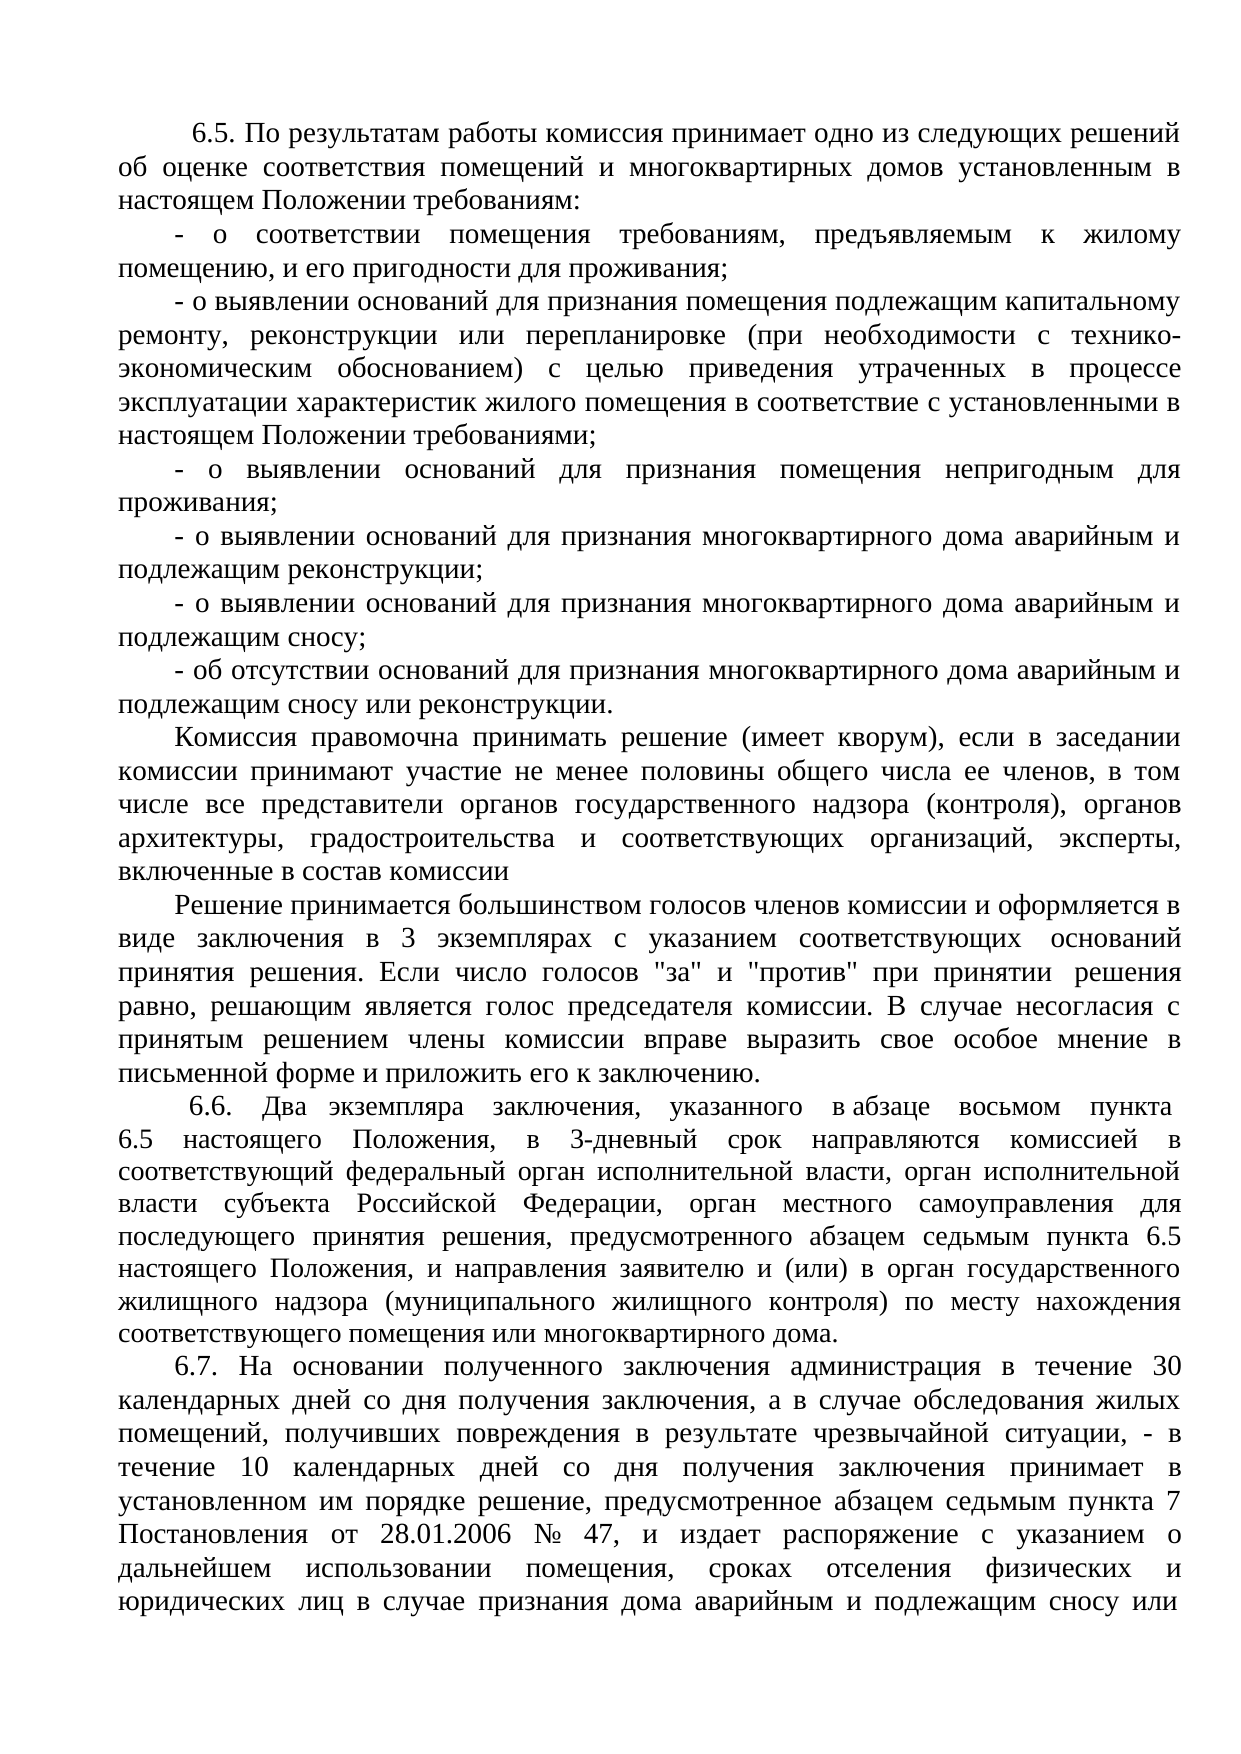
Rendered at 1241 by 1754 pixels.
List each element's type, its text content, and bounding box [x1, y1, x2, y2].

text Решение принимается большинством голосов членов комиссии и оформляется в виде заключения в 3 экземплярах с указанием соответствующих оснований принятия решения. Если число голосов "за" и "против" при принятии решения равно, решающим является голос председателя комиссии. В случае несогласия с принятым решением члены комиссии вправе выразить свое особое мнение в письменной форме и приложить его к заключению. [118, 887, 1182, 1088]
list о выявлении оснований для признания помещения подлежащим капитальному ремонту, реконструкции или перепланировке (при необходимости с технико- экономическим обоснованием) с целью приведения утраченных в процессе эксплуатации характеристик жилого помещения в соответствие с установленными в настоящем Положении требованиями; [118, 283, 1182, 451]
text 6.5 настоящего Положения, в 3-дневный срок направляются комиссией в соответствующий федеральный орган исполнительной власти, орган исполнительной власти субъекта Российской Федерации, орган местного самоуправления для последующего принятия решения, предусмотренного абзацем седьмым пункта 6.5 настоящего Положения, и направления заявителю и (или) в орган государственного жилищного надзора (муниципального жилищного контроля) по месту нахождения соответствующего помещения или многоквартирного дома. [118, 1122, 1182, 1348]
list о выявлении оснований для признания многоквартирного дома аварийным и подлежащим реконструкции; [118, 518, 1181, 585]
list об отсутствии оснований для признания многоквартирного дома аварийным и подлежащим сносу или реконструкции. [118, 652, 1181, 719]
list По результатам работы комиссия принимает одно из следующих решений об оценке соответствия помещений и многоквартирных домов установленным в настоящем Положении требованиям: [118, 115, 1181, 216]
list о выявлении оснований для признания многоквартирного дома аварийным и подлежащим сносу; [118, 585, 1181, 652]
list На основании полученного заключения администрация в течение 30 календарных дней со дня получения заключения, а в случае обследования жилых помещений, получивших повреждения в результате чрезвычайной ситуации, - в течение 10 календарных дней со дня получения заключения принимает в установленном им порядке решение, предусмотренное абзацем седьмым пункта 7 Постановления от 28.01.2006 № 47, и издает распоряжение с указанием о дальнейшем использовании помещения, сроках отселения физических и юридических лиц в случае признания дома аварийным и подлежащим сносу или [118, 1348, 1182, 1617]
text Комиссия правомочна принимать решение (имеет кворум), если в заседании комиссии принимают участие не менее половины общего числа ее членов, в том числе все представители органов государственного надзора (контроля), органов архитектуры, градостроительства и соответствующих организаций, эксперты, включенные в состав комиссии [118, 719, 1182, 887]
list Два экземпляра заключения, указанного в абзаце восьмом пункта [189, 1088, 1196, 1122]
list о выявлении оснований для признания помещения непригодным для проживания; [118, 451, 1181, 518]
list о соответствии помещения требованиям, предъявляемым к жилому помещению, и его пригодности для проживания; [118, 216, 1181, 283]
